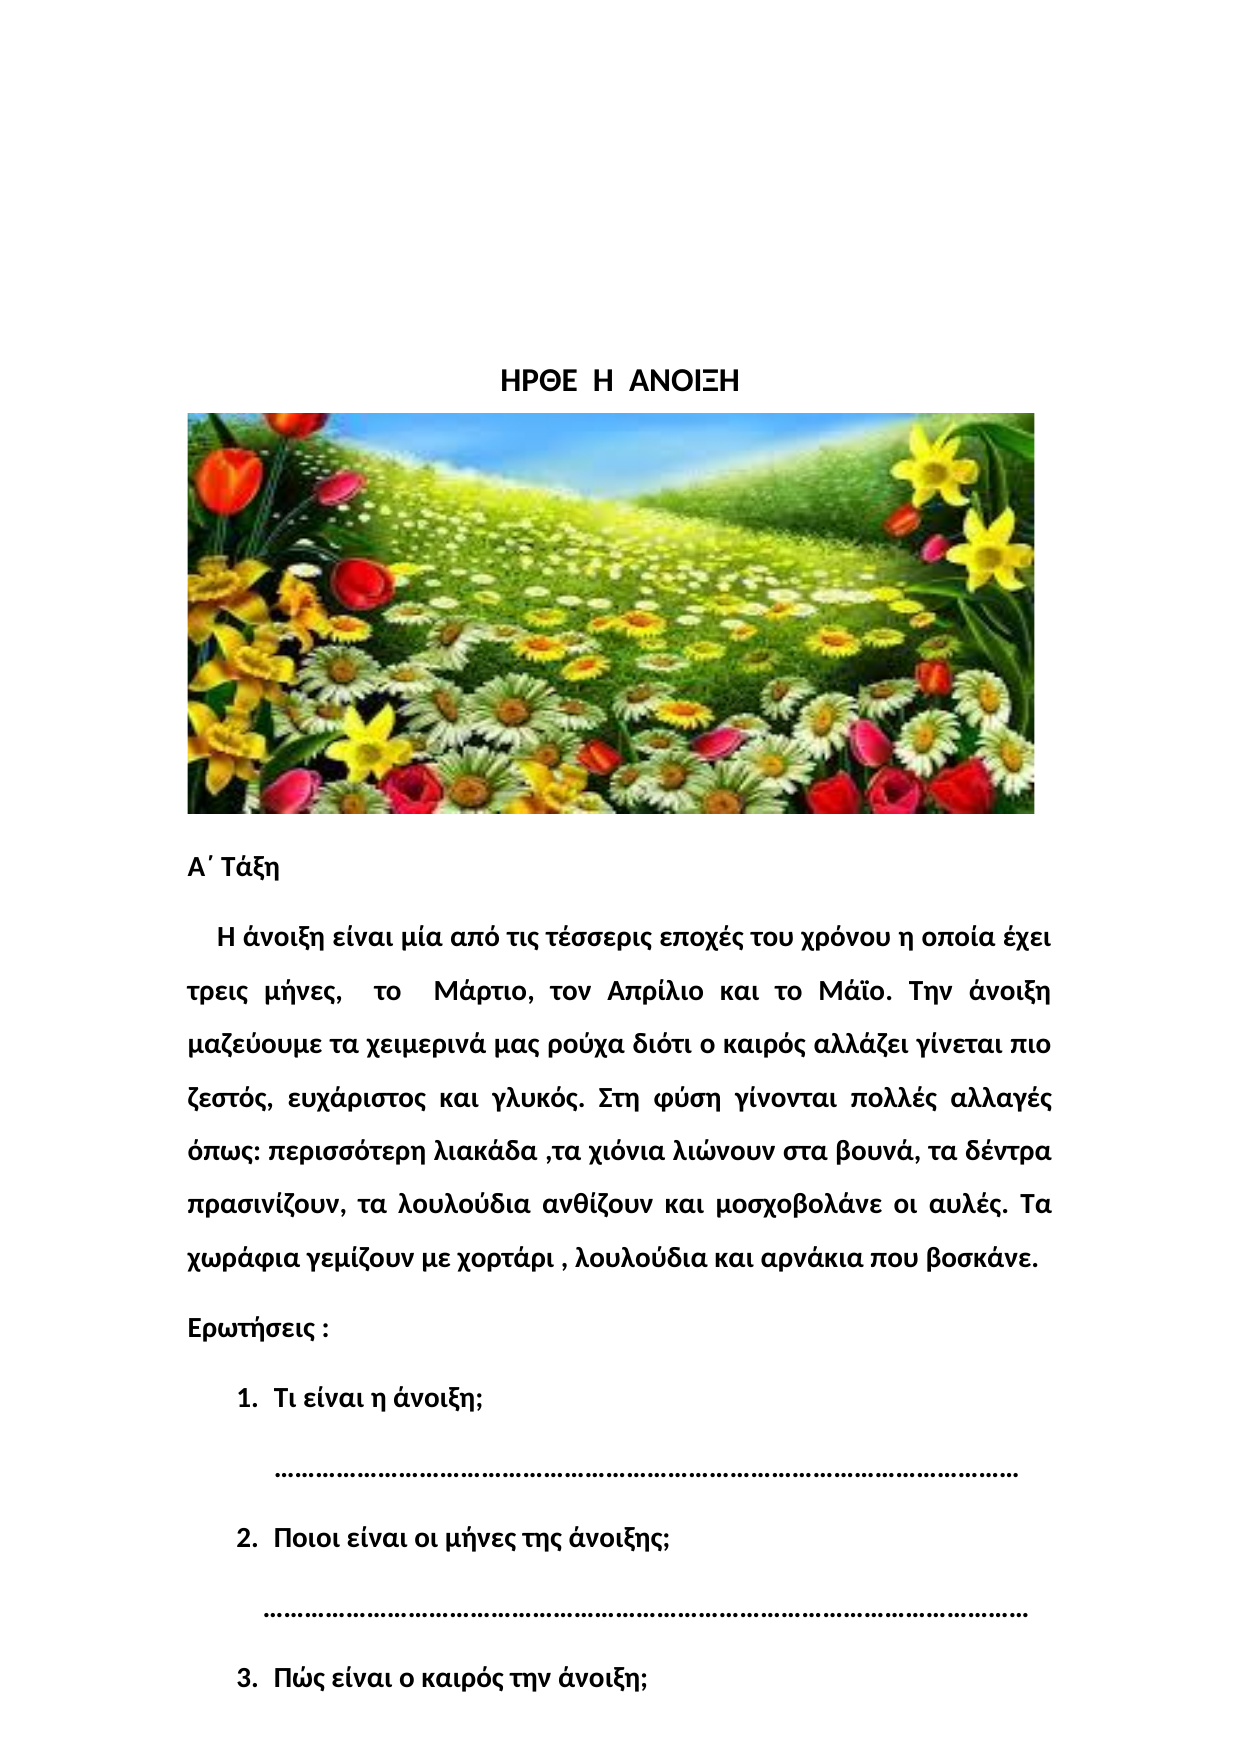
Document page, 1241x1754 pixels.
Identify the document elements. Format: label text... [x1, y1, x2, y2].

picture [187, 413, 1035, 814]
list Πώς είναι ο καιρός την άνοιξη; [236, 1659, 1053, 1695]
list Τι είναι η άνοιξη; [236, 1379, 1053, 1415]
text ……………………………………………………………………………………………… [273, 1449, 1053, 1485]
list Ποιοι είναι οι μήνες της άνοιξης; [236, 1519, 1053, 1555]
text Η άνοιξη είναι μία από τις τέσσερις εποχές του χρόνου η οποία έχει τρεις μήνες, το Μάρτιο, τον Απρίλιο και το Μάϊο. Την άνοιξη μαζεύουμε τα χειμερινά μας ρούχα διότι ο καιρός αλλάζει γίνεται πιο ζεστός, ευχάριστος και γλυκός. Στη φύση γίνονται πολλές αλλαγές όπως: περισσότερη λιακάδα ,τα χιόνια λιώνουν στα βουνά, τα δέντρα πρασινίζουν, τα λουλούδια ανθίζουν και μοσχοβολάνε οι αυλές. Τα χωράφια γεμίζουν με χορτάρι , λουλούδια και αρνάκια που βοσκάνε. [187, 918, 1053, 1274]
text ………………………………………………………………………………………………… [262, 1589, 1053, 1625]
text ΗΡΘΕ Η ΑΝΟΙΞΗ [187, 359, 1053, 399]
text Ερωτήσεις : [187, 1309, 1053, 1345]
